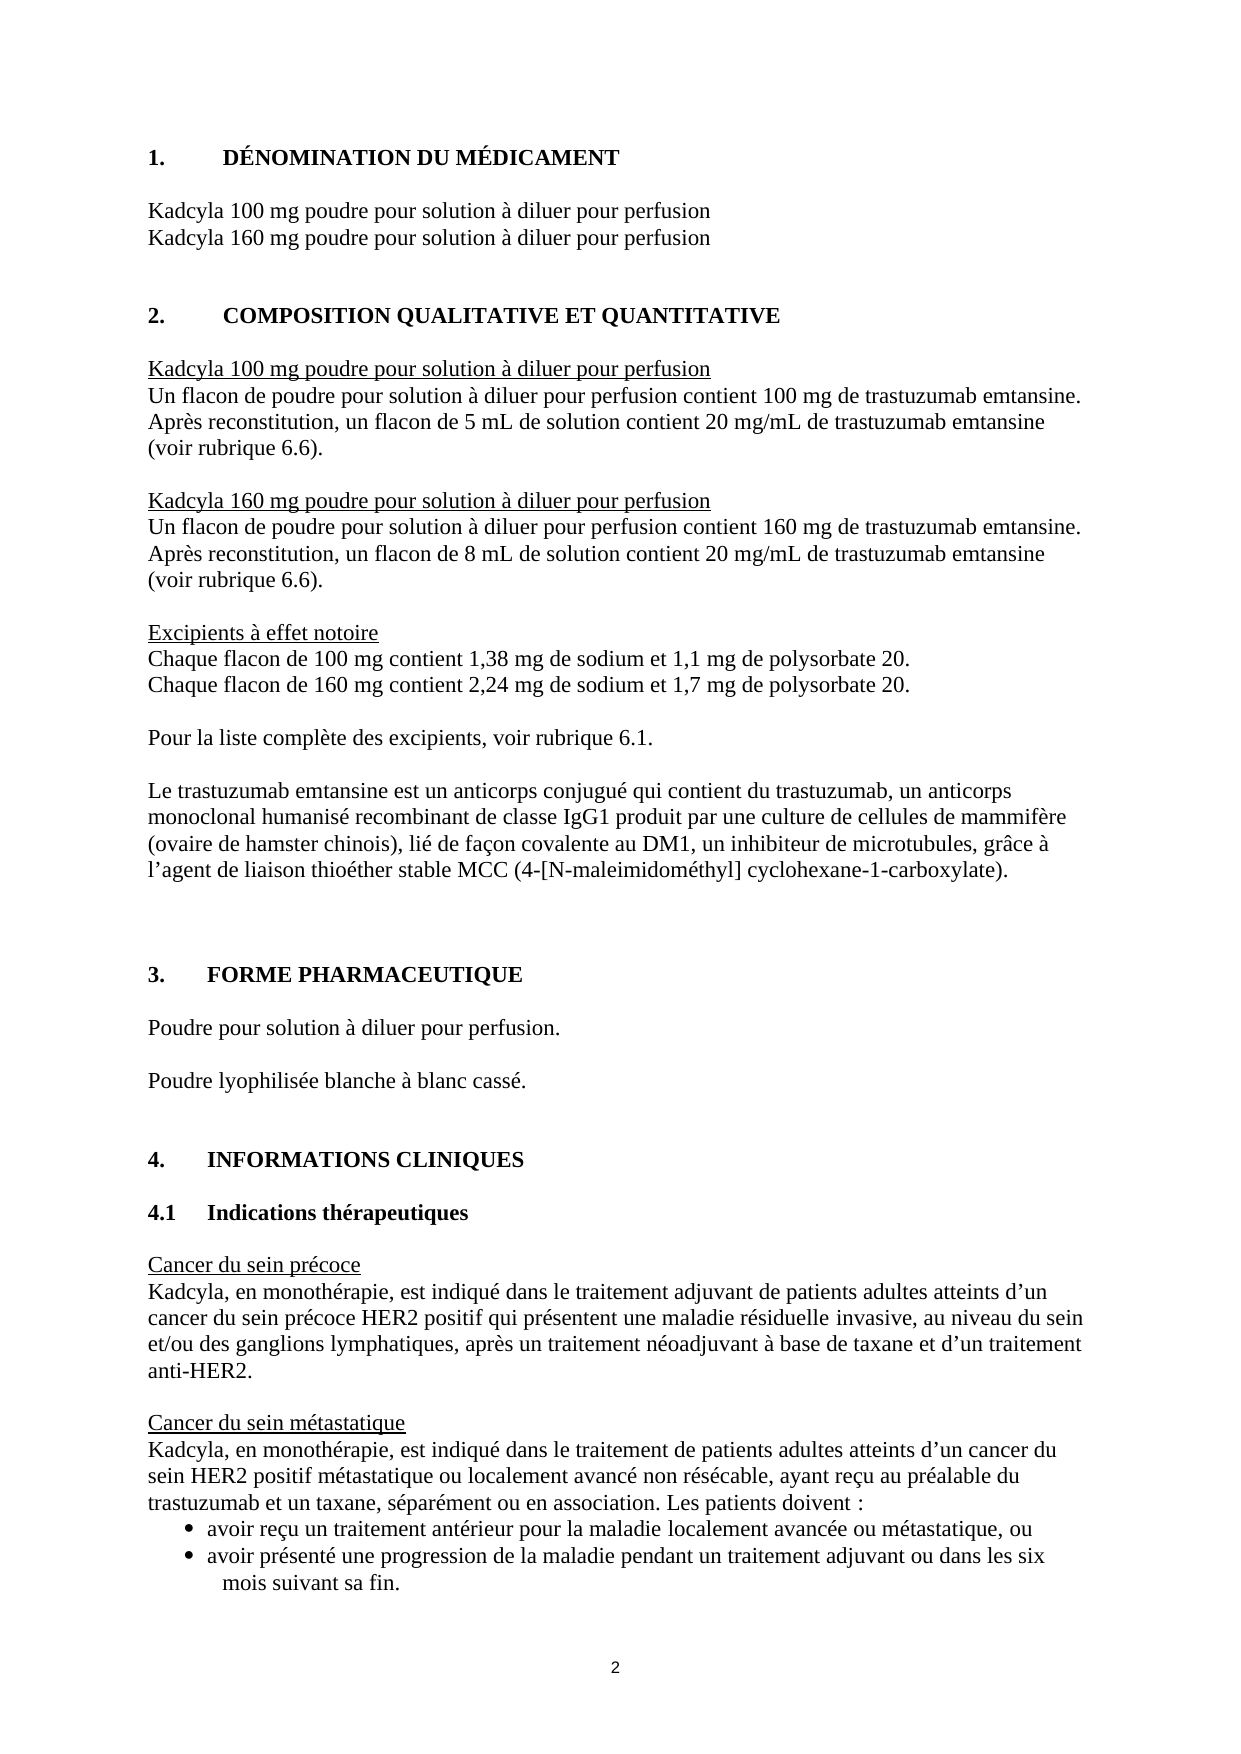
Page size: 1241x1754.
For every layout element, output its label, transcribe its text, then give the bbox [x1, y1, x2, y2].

text Kadcyla 160 mg poudre pour solution à diluer pour perfusion [148, 487, 1092, 513]
text Kadcyla 100 mg poudre pour solution à diluer pour perfusion [148, 197, 1092, 223]
text 2. COMPOSITION QUALITATIVE ET QUANTITATIVE [148, 303, 1092, 329]
list avoir présenté une progression de la maladie pendant un traitement adjuvant ou dans les six mois suivant sa fin. [185, 1542, 1092, 1596]
text 1. DÉNOMINATION DU MÉDICAMENT [148, 144, 1092, 171]
text Un flacon de poudre pour solution à diluer pour perfusion contient 100 mg de trastuzumab emtansine. Après reconstitution, un flacon de 5 mL de solution contient 20 mg/mL de trastuzumab emtansine (voir rubrique 6.6). [148, 382, 1092, 461]
list avoir reçu un traitement antérieur pour la maladie localement avancée ou métastatique ou [185, 1515, 1092, 1542]
text 4. INFORMATIONS CLINIQUES [148, 1146, 1092, 1172]
text Le trastuzumab emtansine est un anticorps conjugué qui contient du trastuzumab, un anticorps monoclonal humanisé recombinant de classe IgG1 produit par une culture de cellules de mammifère (ovaire de hamster chinois), lié de façon covalente au DM1, un inhibiteur de microtubules, grâce à l’agent de liaison thioéther stable MCC (4-[N-maleimidométhyl] cyclohexane-1-carboxylate). [148, 777, 1092, 882]
text Kadcyla 160 mg poudre pour solution à diluer pour perfusion [148, 223, 1092, 250]
text Poudre lyophilisée blanche à blanc cassé. [148, 1067, 1092, 1093]
text Cancer du sein métastatique [148, 1409, 1092, 1436]
text Cancer du sein précoce [148, 1251, 1092, 1278]
text Kadcyla 100 mg poudre pour solution à diluer pour perfusion [148, 355, 1092, 382]
text Kadcyla, en monothérapie, est indiqué dans le traitement adjuvant de patients adultes atteints d’un cancer du sein précoce HER2 positif qui présentent une maladie résiduelle invasive, au niveau du sein et/ou des ganglions lymphatiques, après un traitement néoadjuvant à base de taxane et d’un traitement anti-HER2. [148, 1278, 1092, 1383]
text Poudre pour solution à diluer pour perfusion. [148, 1014, 1092, 1041]
text 3. FORME PHARMACEUTIQUE [148, 961, 1092, 988]
text Kadcyla, en monothérapie, est indiqué dans le traitement de patients adultes atteints d’un cancer du sein HER2 positif métastatique ou localement avancé non résécable, ayant reçu au préalable du trastuzumab et un taxane, séparément ou en association. Les patients doivent : [148, 1436, 1092, 1515]
text Un flacon de poudre pour solution à diluer pour perfusion contient 160 mg de trastuzumab emtansine. Après reconstitution, un flacon de 8 mL de solution contient 20 mg/mL de trastuzumab emtansine (voir rubrique 6.6). [148, 513, 1092, 592]
text 4.1 Indications thérapeutiques [148, 1199, 1092, 1225]
